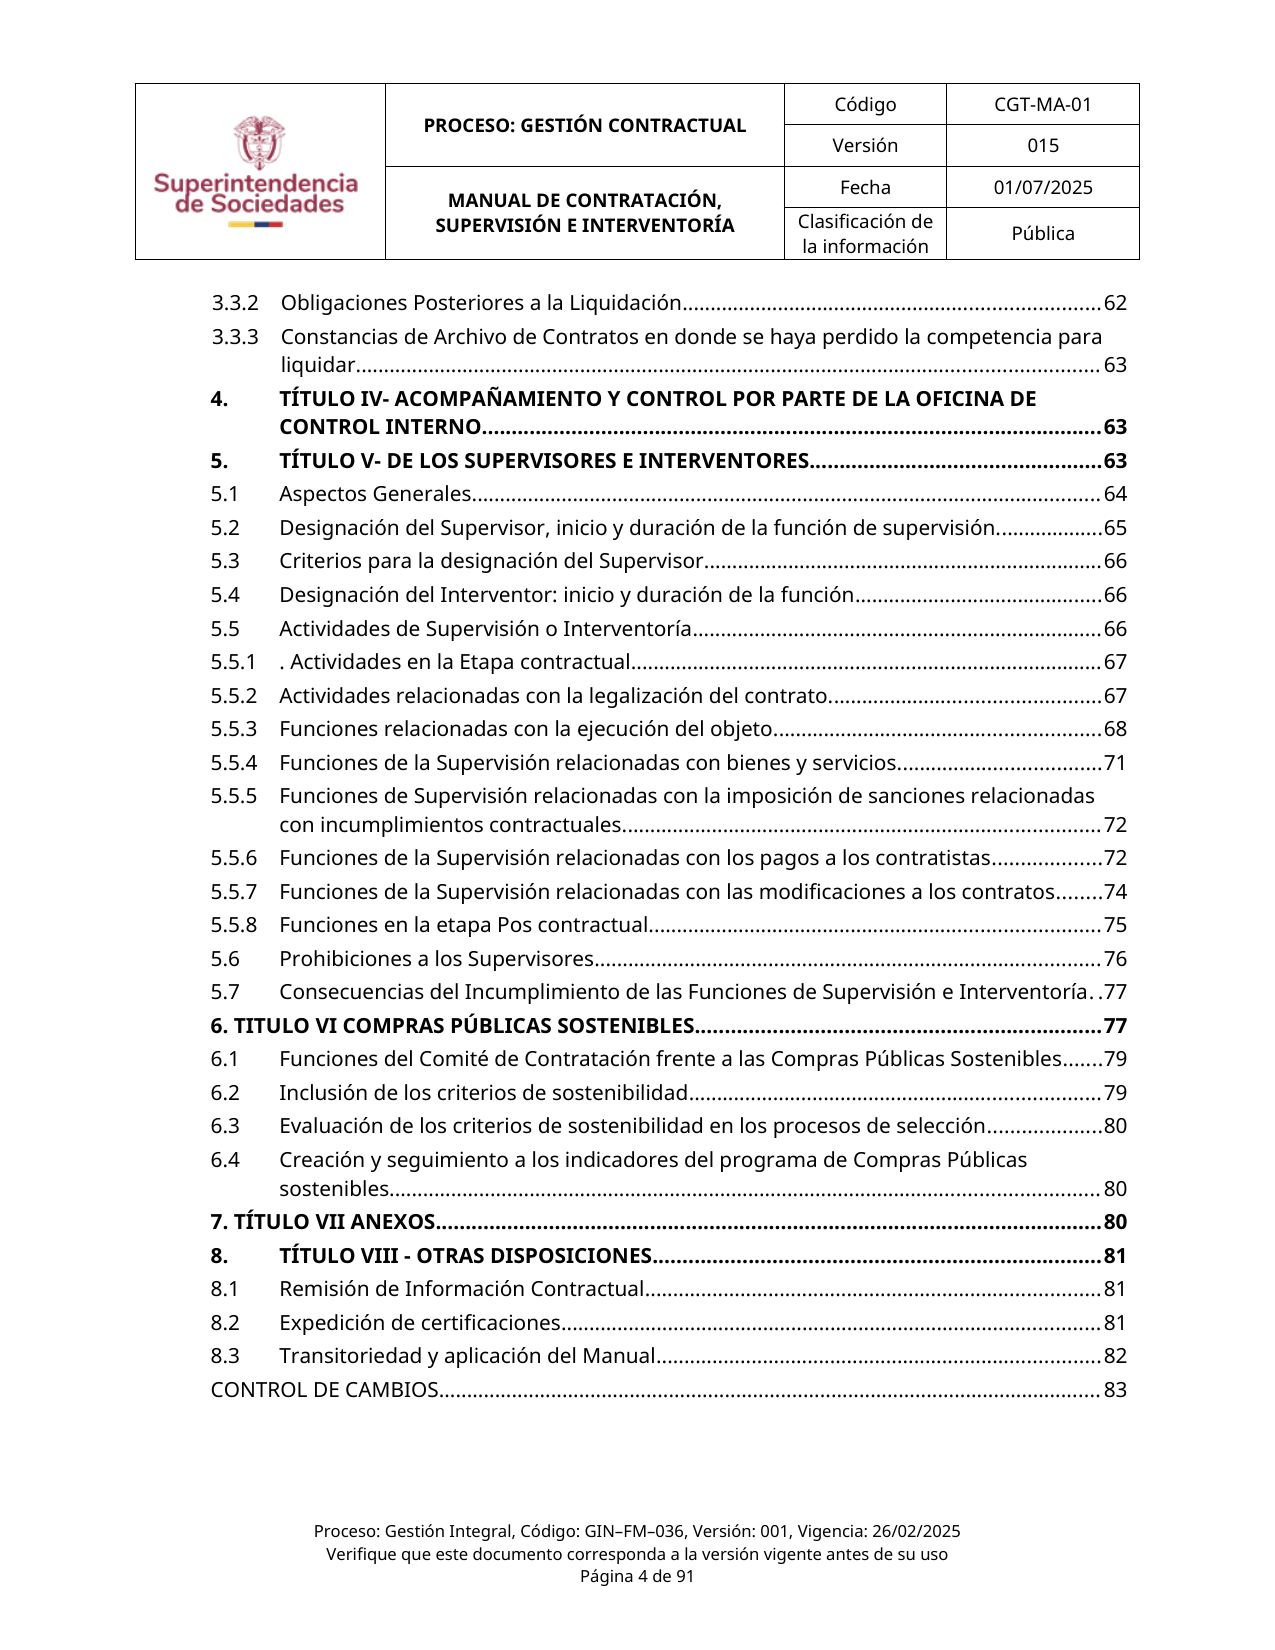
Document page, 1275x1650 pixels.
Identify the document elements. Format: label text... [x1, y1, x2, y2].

text 5.5.5 Funciones de Supervisión relacionadas con la imposición de sanciones relacionadas con incumplimientos contractuales. 72 [210, 781, 1127, 838]
text 5.2 Designación del Supervisor, inicio y duración de la función de supervisión. 65 [210, 513, 1127, 541]
text 5.7 Consecuencias del Incumplimiento de las Funciones de Supervisión e Interventoría 77 [210, 977, 1127, 1006]
text 4. TÍTULO IV- ACOMPAÑAMIENTO Y CONTROL POR PARTE DE LA OFICINA DE CONTROL INTERNO 63 [210, 384, 1127, 441]
text 7. TÍTULO VII ANEXOS 80 [210, 1207, 1127, 1236]
text 6.3 Evaluación de los criterios de sostenibilidad en los procesos de selección 80 [210, 1112, 1127, 1140]
text 5. TÍTULO V- DE LOS SUPERVISORES E INTERVENTORES 63 [210, 446, 1127, 474]
text 8. TÍTULO VIII - OTRAS DISPOSICIONES 81 [210, 1241, 1127, 1269]
text 5.5.7 Funciones de la Supervisión relacionadas con las modificaciones a los contratos 74 [210, 877, 1127, 905]
text 5.4 Designación del Interventor: inicio y duración de la función 66 [210, 580, 1127, 608]
text 5.5.4 Funciones de la Supervisión relacionadas con bienes y servicios. 71 [210, 748, 1127, 776]
text 6.2 Inclusión de los criterios de sostenibilidad 79 [210, 1078, 1127, 1107]
text 8.1 Remisión de Información Contractual 81 [210, 1274, 1127, 1303]
text 6.4 Creación y seguimiento a los indicadores del programa de Compras Públicas sostenibles 80 [210, 1145, 1127, 1202]
text CONTROL DE CAMBIOS 83 [210, 1375, 1127, 1403]
text 6. TITULO VI COMPRAS PÚBLICAS SOSTENIBLES 77 [210, 1011, 1127, 1039]
text 5.1 Aspectos Generales 64 [210, 479, 1127, 508]
text 5.5 Actividades de Supervisión o Interventoría 66 [210, 614, 1127, 642]
text 8.2 Expedición de certificaciones 81 [210, 1308, 1127, 1336]
picture [142, 104, 376, 238]
text 5.6 Prohibiciones a los Supervisores 76 [210, 944, 1127, 972]
text 5.5.6 Funciones de la Supervisión relacionadas con los pagos a los contratistas 72 [210, 843, 1127, 872]
text 5.5.3 Funciones relacionadas con la ejecución del objeto. 68 [210, 714, 1127, 743]
text 8.3 Transitoriedad y aplicación del Manual 82 [210, 1341, 1127, 1370]
text 3.3.2 Obligaciones Posteriores a la Liquidación 62 [212, 288, 1127, 317]
text 5.3 Criterios para la designación del Supervisor 66 [210, 547, 1127, 575]
text 5.5.8 Funciones en la etapa Pos contractual. 75 [210, 910, 1127, 939]
text 5.5.1 . Actividades en la Etapa contractual. 67 [210, 647, 1127, 676]
text 3.3.3 Constancias de Archivo de Contratos en donde se haya perdido la competencia para liquidar. 63 [212, 322, 1127, 379]
text 6.1 Funciones del Comité de Contratación frente a las Compras Públicas Sostenibles 79 [210, 1044, 1127, 1073]
text 5.5.2 Actividades relacionadas con la legalización del contrato. 67 [210, 681, 1127, 709]
